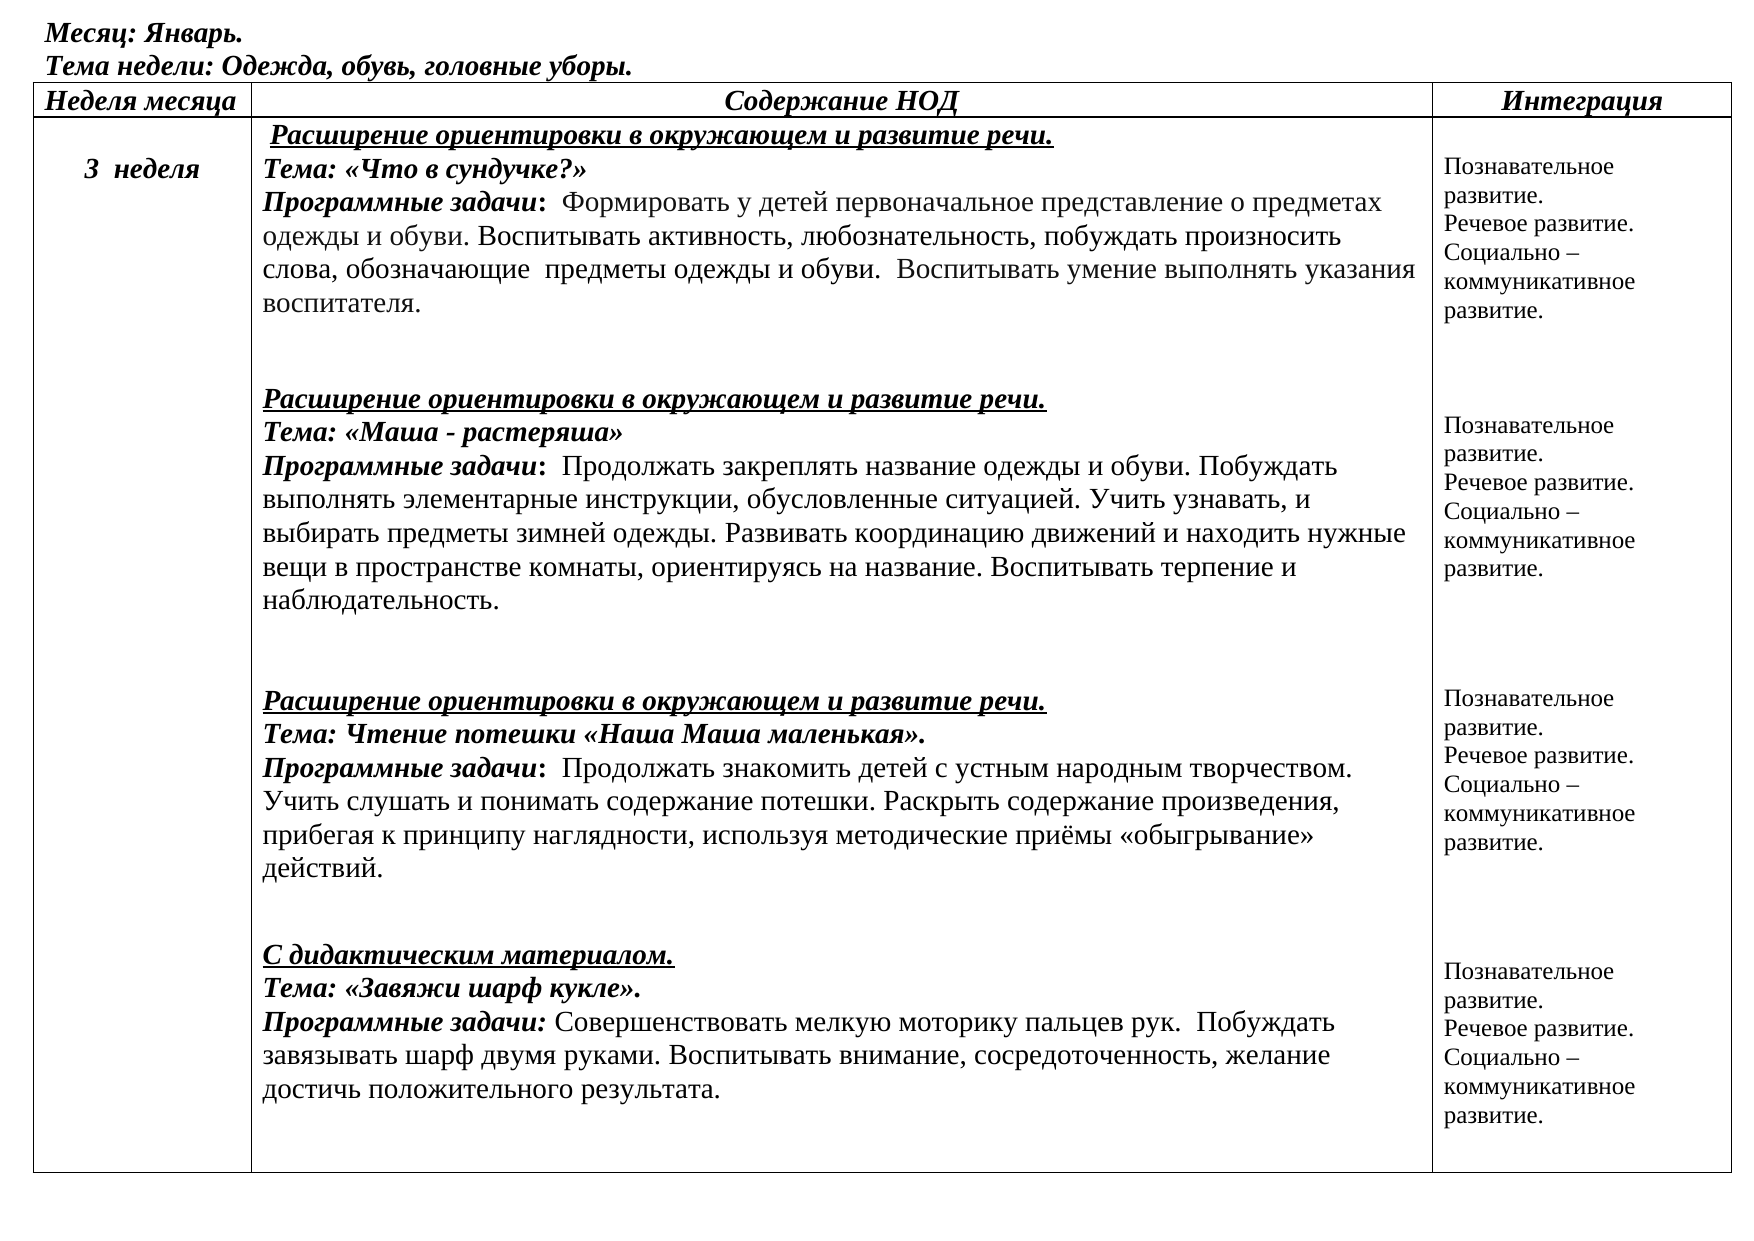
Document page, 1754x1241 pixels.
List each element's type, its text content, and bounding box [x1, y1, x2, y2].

table_header Интеграция [1433, 83, 1731, 116]
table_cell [1433, 118, 1731, 1172]
table_cell 3 неделя [34, 118, 251, 1172]
table_header Неделя месяца [34, 83, 251, 116]
text Тема недели: Одежда, обувь, головные уборы. [44, 48, 1728, 82]
table_header Содержание НОД [252, 83, 1432, 116]
text Месяц: Январь. [44, 15, 1728, 48]
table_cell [252, 118, 1432, 1172]
